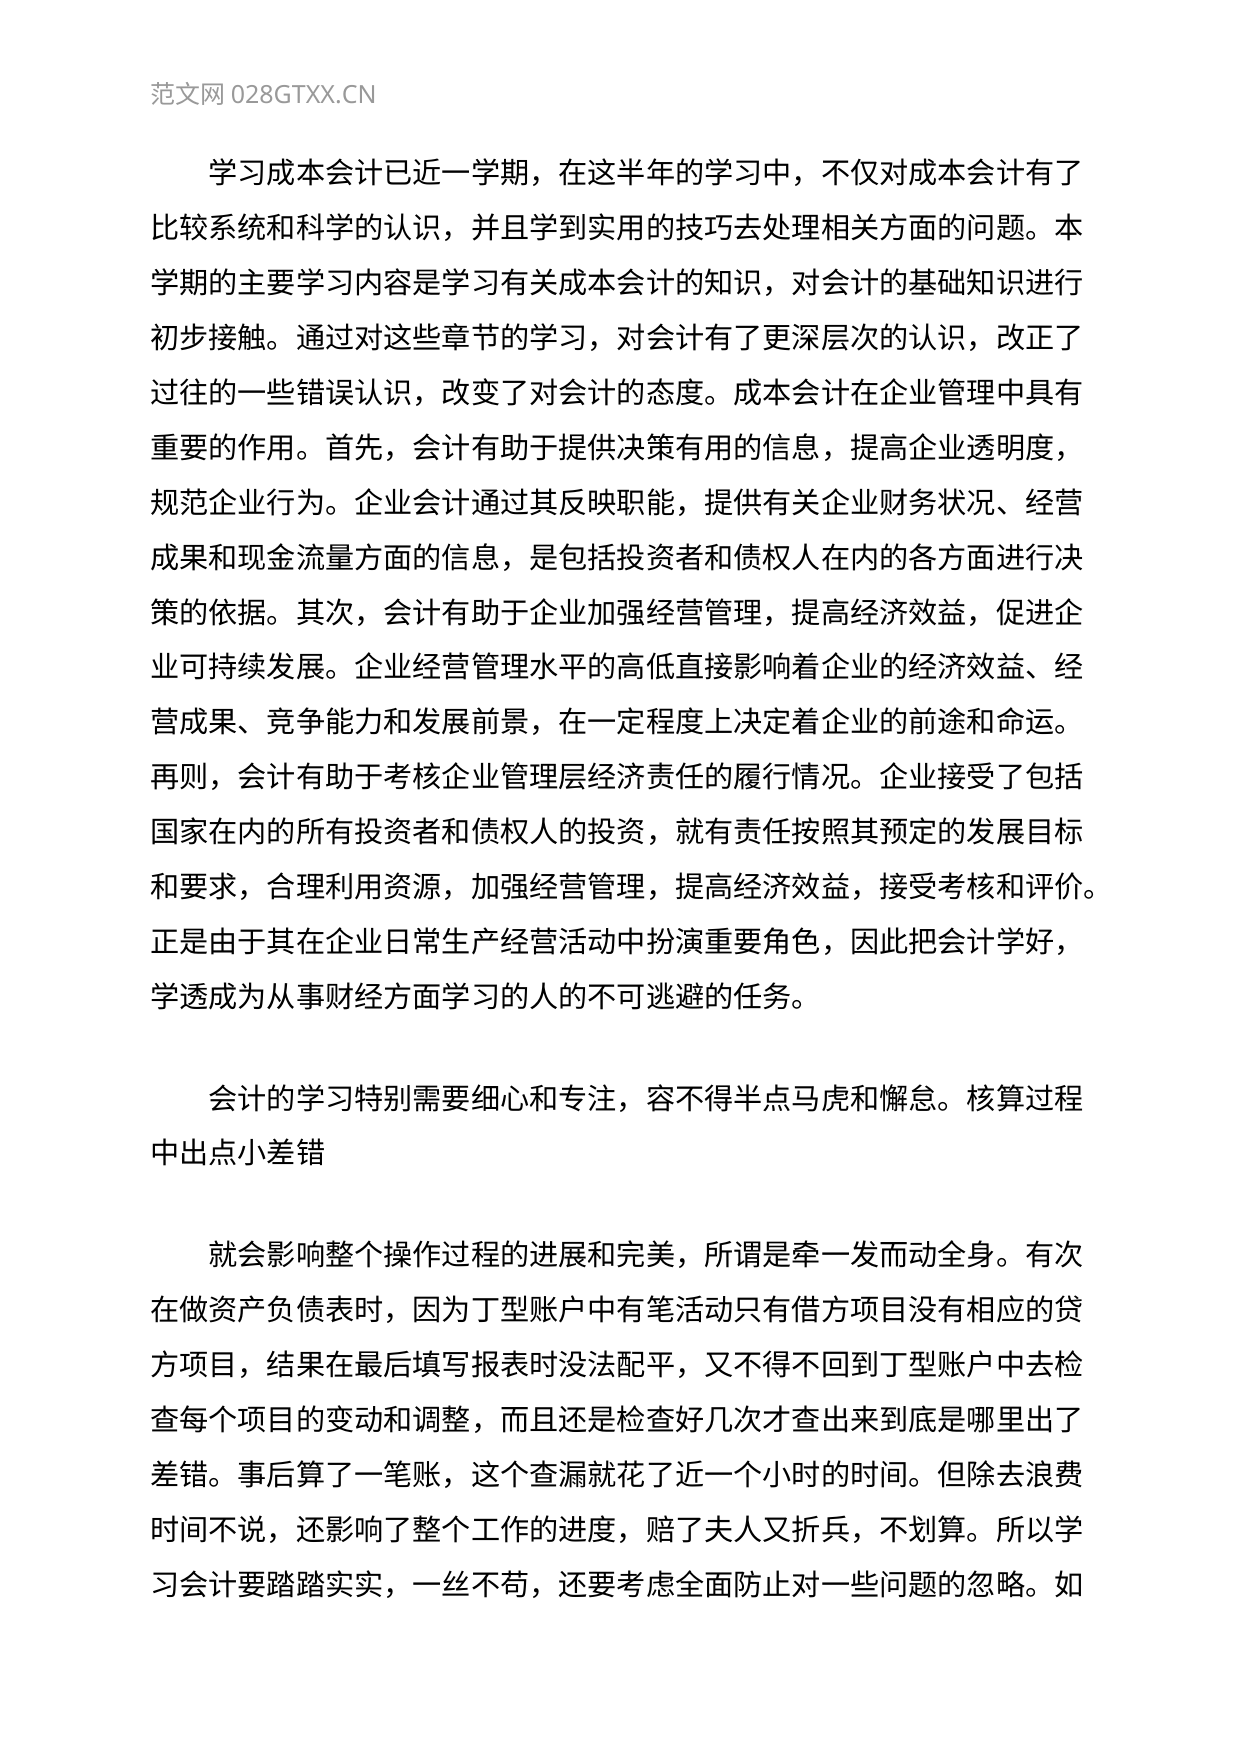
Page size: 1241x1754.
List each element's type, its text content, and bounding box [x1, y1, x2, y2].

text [150, 1232, 1090, 1603]
text 学习成本会计已近一学期，在这半年的学习中，不仅对成本会计有了比较系统和科学的认识，并且学到实用的技巧去处理相关方面的问题。本学期的主要学习内容是学习有关成本会计的知识，对会计的基础知识进行初步接触。通过对这些章节的学习，对会计有了更深层次的认识，改正了过往的一些错误认识，改变了对会计的态度。成本会计在企业管理中具有重要的作用。首先，会计有助于提供决策有用的信息，提高企业透明度，规范企业行为。企业会计通过其反映职能，提供有关企业财务状况、经营成果和现金流量方面的信息，是包括投资者和债权人在内的各方面进行决策的依据。其次，会计有助于企业加强经营管理，提高经济效益，促进企业可持续发展。企业经营管理水平的高低直接影响着企业的经济效益、经营成果、竞争能力和发展前景，在一定程度上决定着企业的前途和命运。再则，会计有助于考核企业管理层经济责任的履行情况。企业接受了包括国家在内的所有投资者和债权人的投资，就有责任按照其预定的发展目标和要求，合理利用资源，加强经营管理，提高经济效益，接受考核和评价。正是由于其在企业日常生产经营活动中扮演重要角色，因此把会计学好，学透成为从事财经方面学习的人的不可逃避的任务。 [150, 150, 1090, 1016]
text 会计的学习特别需要细心和专注，容不得半点马虎和懈怠。核算过程中出点小差错 [150, 1075, 1090, 1172]
